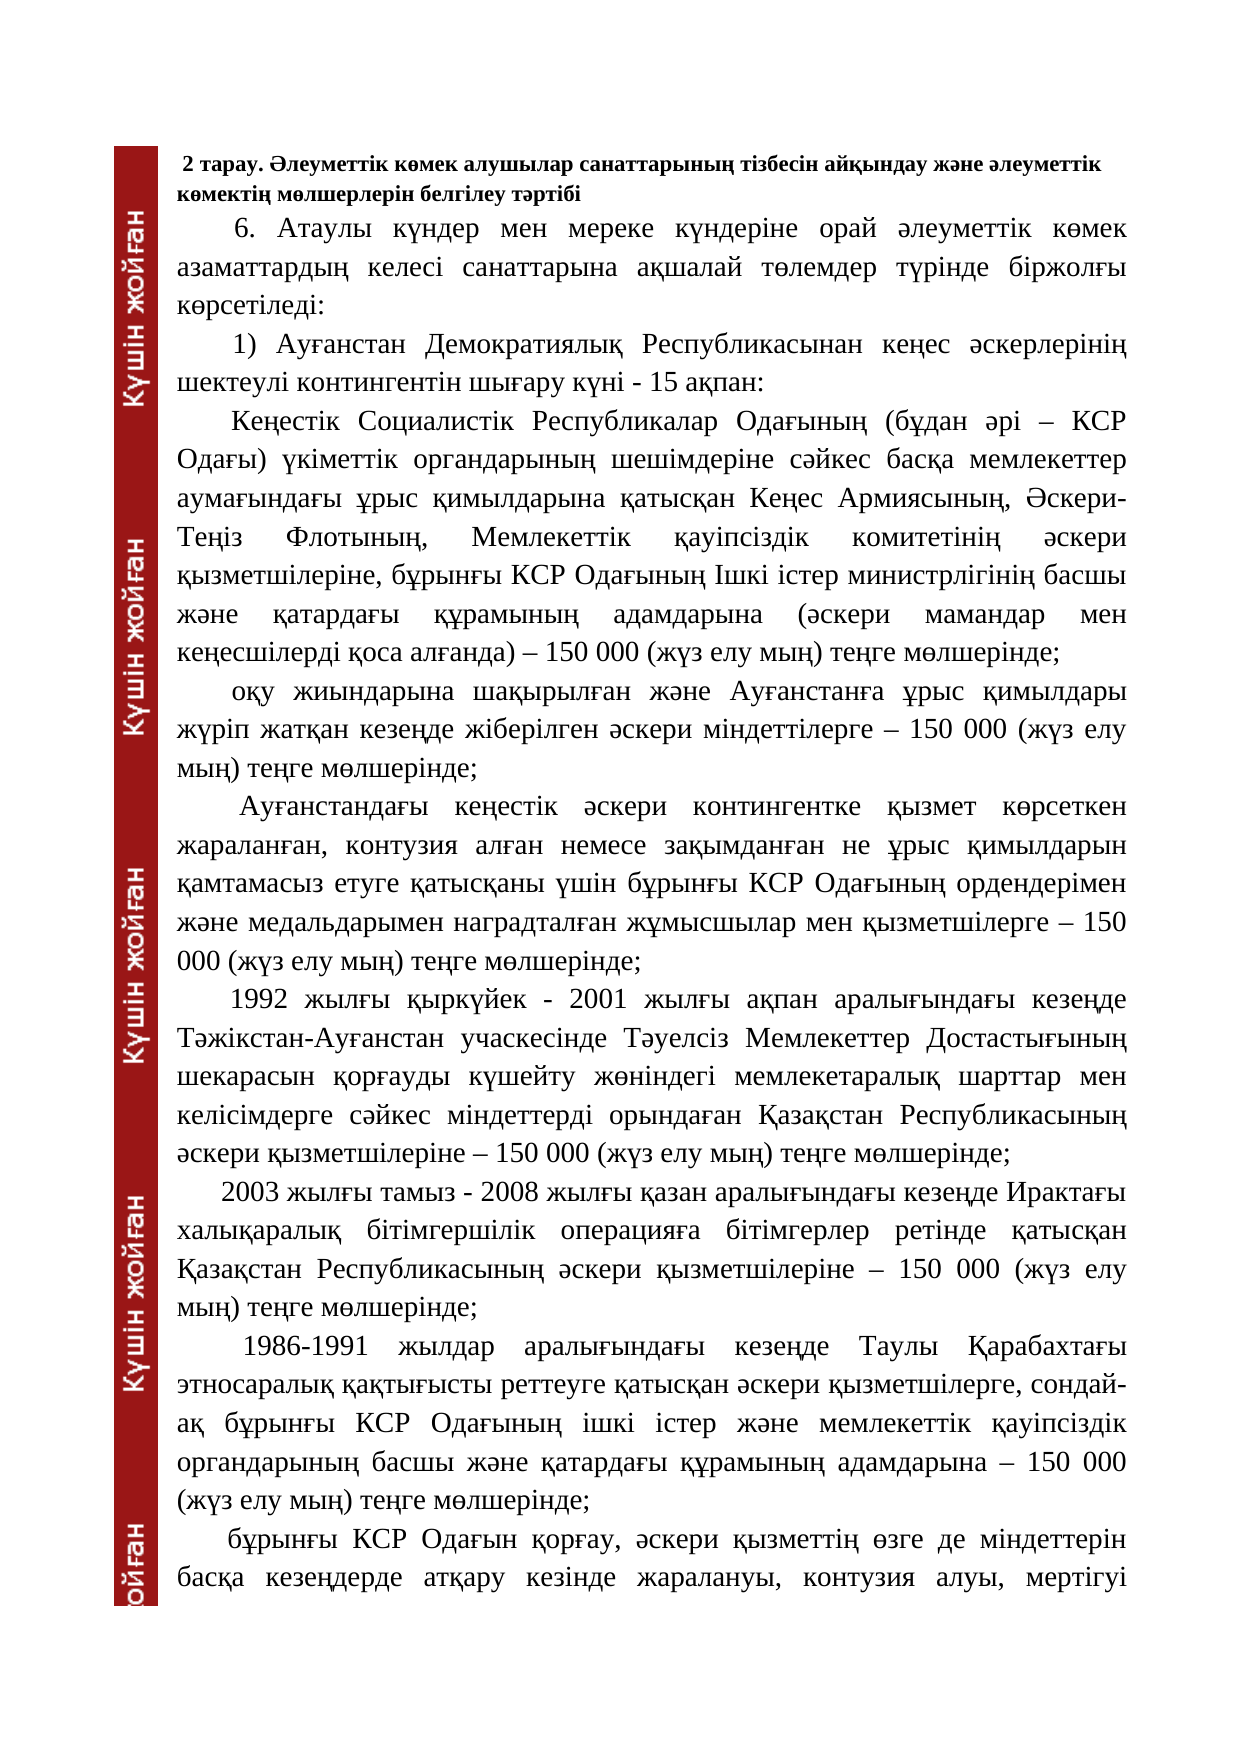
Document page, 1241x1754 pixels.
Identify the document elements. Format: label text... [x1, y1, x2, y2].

picture [114, 976, 158, 981]
picture [114, 1516, 158, 1521]
picture [114, 146, 158, 150]
picture [114, 398, 158, 403]
picture [114, 668, 158, 673]
text 1) Ауғанстан Демократиялық Республикасынан кеңес әскерлерінің шектеулі контингентін шығару күні - 15 ақпан: [112, 326, 1128, 398]
text 2 тарау. Әлеуметтік көмек алушылар санаттарының тізбесін айқындау және әлеуметтік көмектің мөлшерлерін белгілеу тәртібі [112, 150, 1128, 207]
text 1986-1991 жылдар аралығындағы кезеңде Таулы Қарабахтағы этносаралық қақтығысты реттеуге қатысқан әскери қызметшілерге, сондай-ақ бұрынғы КСР Одағының ішкі істер және мемлекеттік қауіпсіздік органдарының басшы және қатардағы құрамының адамдарына – 150 000 (жүз елу мың) теңге мөлшерінде; [112, 1328, 1128, 1516]
text оқу жиындарына шақырылған және Ауғанстанға ұрыс қимылдары жүрiп жатқан кезеңде жiберiлген әскери мiндеттiлерге – 150 000 (жүз елу мың) теңге мөлшерінде; [112, 673, 1128, 783]
picture [114, 1169, 158, 1174]
picture [114, 783, 158, 788]
picture [114, 1593, 158, 1606]
text Ауғанстандағы кеңестік әскери контингентке қызмет көрсеткен жараланған, контузия алған немесе зақымданған не ұрыс қимылдарын қамтамасыз етуге қатысқаны үшін бұрынғы КСР Одағының ордендерімен және медальдарымен наградталған жұмысшылар мен қызметшілерге – 150 000 (жүз елу мың) теңге мөлшерінде; [112, 788, 1128, 976]
text 1992 жылғы қыркүйек - 2001 жылғы ақпан аралығындағы кезеңде Тәжікстан-Ауғанстан учаскесінде Тәуелсіз Мемлекеттер Достастығының шекарасын қорғауды күшейту жөніндегі мемлекетаралық шарттар мен келісімдерге сәйкес міндеттерді орындаған Қазақстан Республикасының әскери қызметшілеріне – 150 000 (жүз елу мың) теңге мөлшерінде; [112, 981, 1128, 1169]
text 2003 жылғы тамыз - 2008 жылғы қазан аралығындағы кезеңде Ирактағы халықаралық бітімгершілік операцияға бітімгерлер ретінде қатысқан Қазақстан Республикасының әскери қызметшілеріне – 150 000 (жүз елу мың) теңге мөлшерінде; [112, 1174, 1128, 1323]
picture [114, 321, 158, 326]
text Кеңестік Социалистік Республикалар Одағының (бұдан әрі – КСР Одағы) үкiметтік органдарының шешiмдерiне сәйкес басқа мемлекеттер аумағындағы ұрыс қимылдарына қатысқан Кеңес Армиясының, Әскери-Теңiз Флотының, Мемлекеттiк қауiпсiздiк комитетiнiң әскери қызметшiлерiне, бұрынғы КСР Одағының Iшкi iстер министрлiгiнiң басшы және қатардағы құрамының адамдарына (әскери мамандар мен кеңесшiлердi қоса алғанда) – 150 000 (жүз елу мың) теңге мөлшерінде; [112, 403, 1128, 668]
text 6. Атаулы күндер мен мереке күндеріне орай әлеуметтік көмек азаматтардың келесі санаттарына ақшалай төлемдер түрінде біржолғы көрсетіледі: [112, 210, 1128, 321]
picture [114, 1323, 158, 1328]
